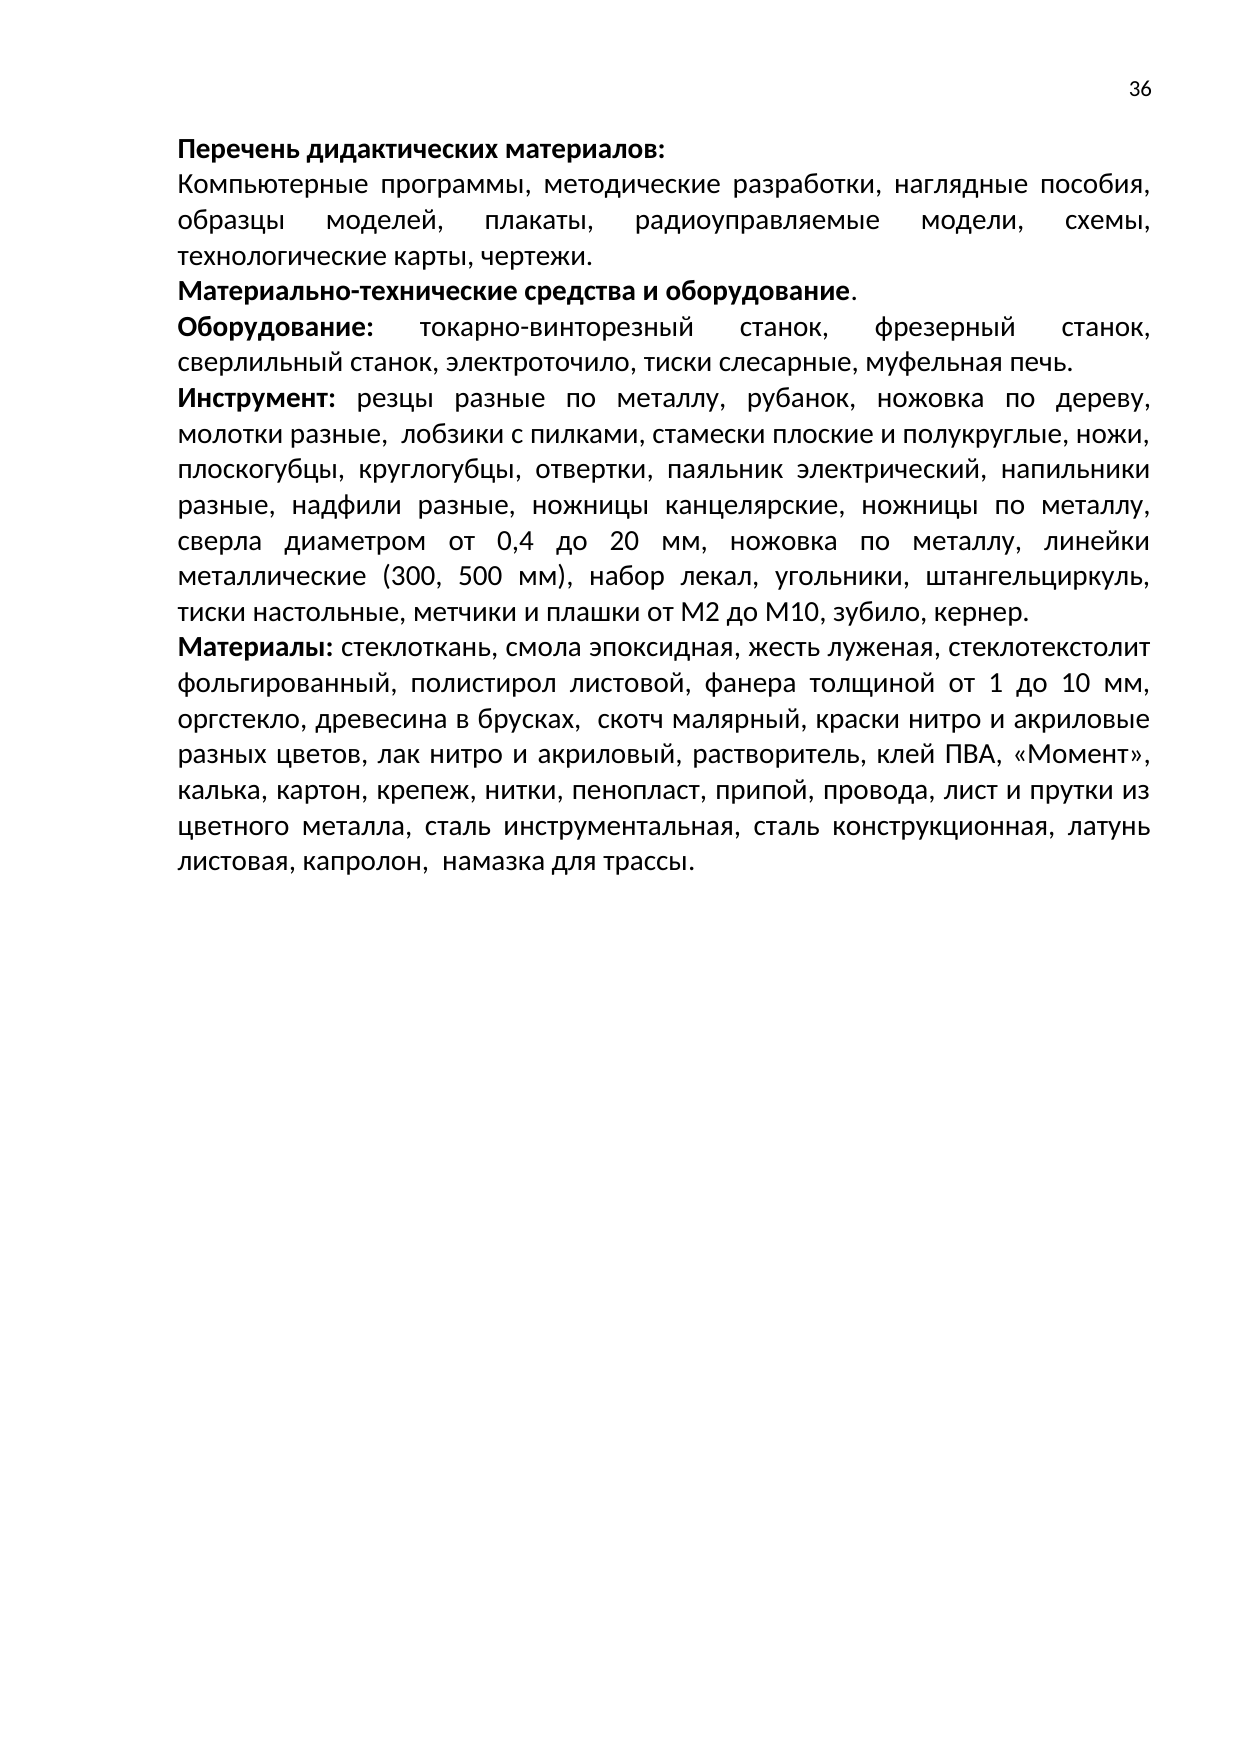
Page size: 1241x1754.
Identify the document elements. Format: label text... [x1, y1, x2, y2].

text Оборудование: токарно-винторезный станок, фрезерный станок, сверлильный станок, электроточило, тиски слесарные, муфельная печь. [177, 308, 1152, 379]
text Компьютерные программы, методические разработки, наглядные пособия, образцы моделей, плакаты, радиоуправляемые модели, схемы, технологические карты, чертежи. [177, 165, 1152, 272]
text Перечень дидактических материалов: [177, 130, 1152, 165]
text Материально-технические средства и оборудование. [177, 272, 1152, 308]
text Инструмент: резцы разные по металлу, рубанок, ножовка по дереву, молотки разные, лобзики с пилками, стамески плоские и полукруглые, ножи, плоскогубцы, круглогубцы, отвертки, паяльник электрический, напильники разные, надфили разные, ножницы канцелярские, ножницы по металлу, сверла диаметром от 0,4 до 20 мм, ножовка по металлу, линейки металлические (300, 500 мм), набор лекал, угольники, штангельциркуль, тиски настольные, метчики и плашки от М2 до М10, зубило, кернер. [177, 379, 1152, 628]
text Материалы: стеклоткань, смола эпоксидная, жесть луженая, стеклотекстолит фольгированный, полистирол листовой, фанера толщиной от 1 до 10 мм, оргстекло, древесина в брусках, скотч малярный, краски нитро и акриловые разных цветов, лак нитро и акриловый, растворитель, клей ПВА, «Момент», калька, картон, крепеж, нитки, пенопласт, припой, провода, лист и прутки из цветного металла, сталь инструментальная, сталь конструкционная, латунь листовая, капролон, намазка для трассы. [177, 628, 1152, 878]
